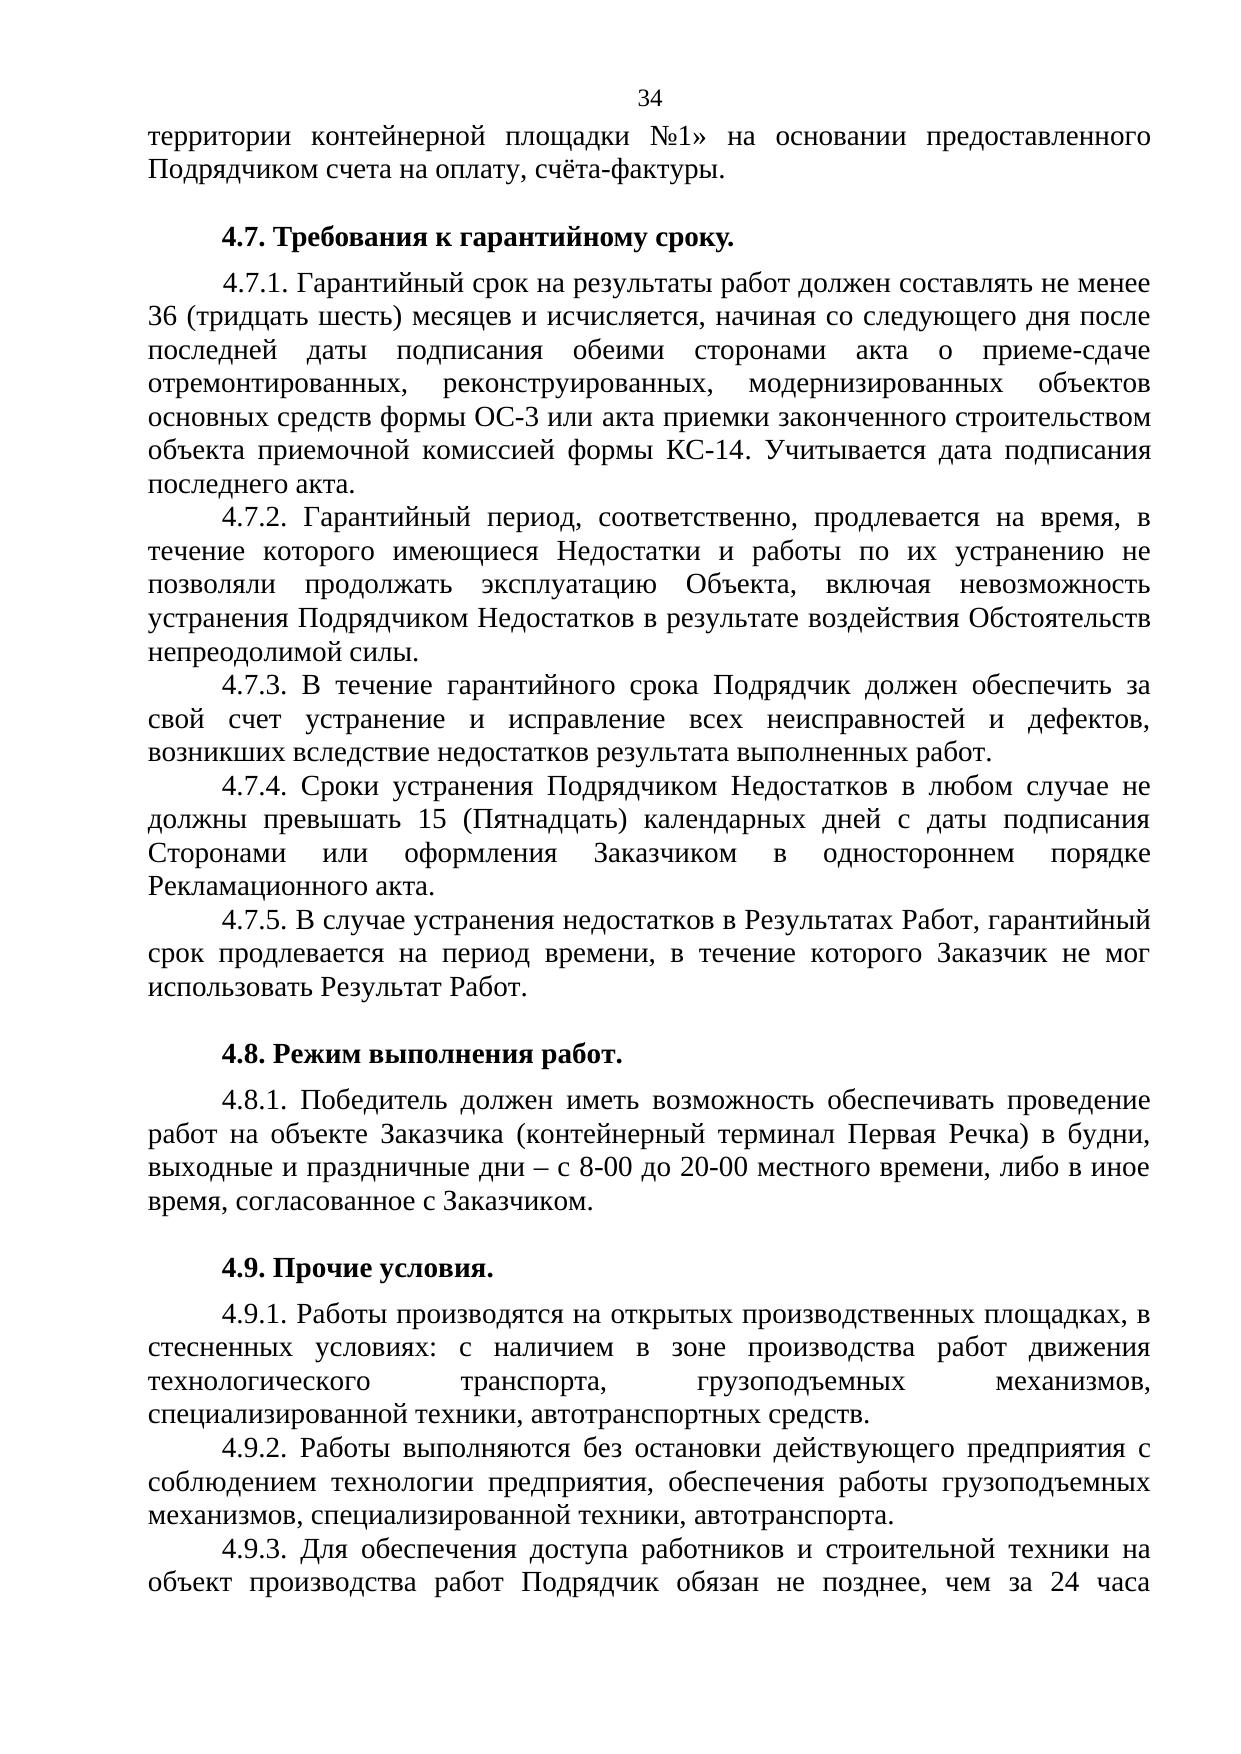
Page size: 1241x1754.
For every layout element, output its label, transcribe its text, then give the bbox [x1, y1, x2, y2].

text 4.9.1. Работы производятся на открытых производственных площадках, в стесненных условиях: с наличием в зоне производства работ движения технологического транспорта, грузоподъемных механизмов, специализированной техники, автотранспортных средств. [148, 1296, 1152, 1430]
text 4.7.2. Гарантийный период, соответственно, продлевается на время, в течение которого имеющиеся Недостатки и работы по их устранению не позволяли продолжать эксплуатацию Объекта, включая невозможность устранения Подрядчиком Недостатков в результате воздействия Обстоятельств непреодолимой силы. [148, 499, 1152, 667]
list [148, 118, 1152, 185]
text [148, 1531, 1152, 1598]
text 4.7. Требования к гарантийному сроку. [148, 219, 1152, 252]
text 4.9. Прочие условия. [148, 1250, 1152, 1283]
text 4.9.2. Работы выполняются без остановки действующего предприятия с соблюдением технологии предприятия, обеспечения работы грузоподъемных механизмов, специализированной техники, автотранспорта. [148, 1430, 1152, 1531]
text 4.7.5. В случае устранения недостатков в Результатах Работ, гарантийный срок продлевается на период времени, в течение которого Заказчик не мог использовать Результат Работ. [148, 902, 1152, 1003]
text 4.8. Режим выполнения работ. [148, 1036, 1152, 1070]
text 4.7.4. Сроки устранения Подрядчиком Недостатков в любом случае не должны превышать 15 (Пятнадцать) календарных дней с даты подписания Сторонами или оформления Заказчиком в одностороннем порядке Рекламационного акта. [148, 768, 1152, 902]
text 4.8.1. Победитель должен иметь возможность обеспечивать проведение работ на объекте Заказчика (контейнерный терминал Первая Речка) в будни, выходные и праздничные дни – с 8-00 до 20-00 местного времени, либо в иное время, согласованное с Заказчиком. [148, 1082, 1152, 1216]
text 4.7.3. В течение гарантийного срока Подрядчик должен обеспечить за свой счет устранение и исправление всех неисправностей и дефектов, возникших вследствие недостатков результата выполненных работ. [148, 667, 1152, 768]
text 4.7.1. Гарантийный срок на результаты работ должен составлять не менее 36 (тридцать шесть) месяцев и исчисляется, начиная со следующего дня после последней даты подписания обеими сторонами акта о приеме-сдаче отремонтированных, реконструированных, модернизированных объектов основных средств формы ОС-3 или акта приемки законченного строительством объекта приемочной комиссией формы КС-14. Учитывается дата подписания последнего акта. [148, 265, 1152, 499]
